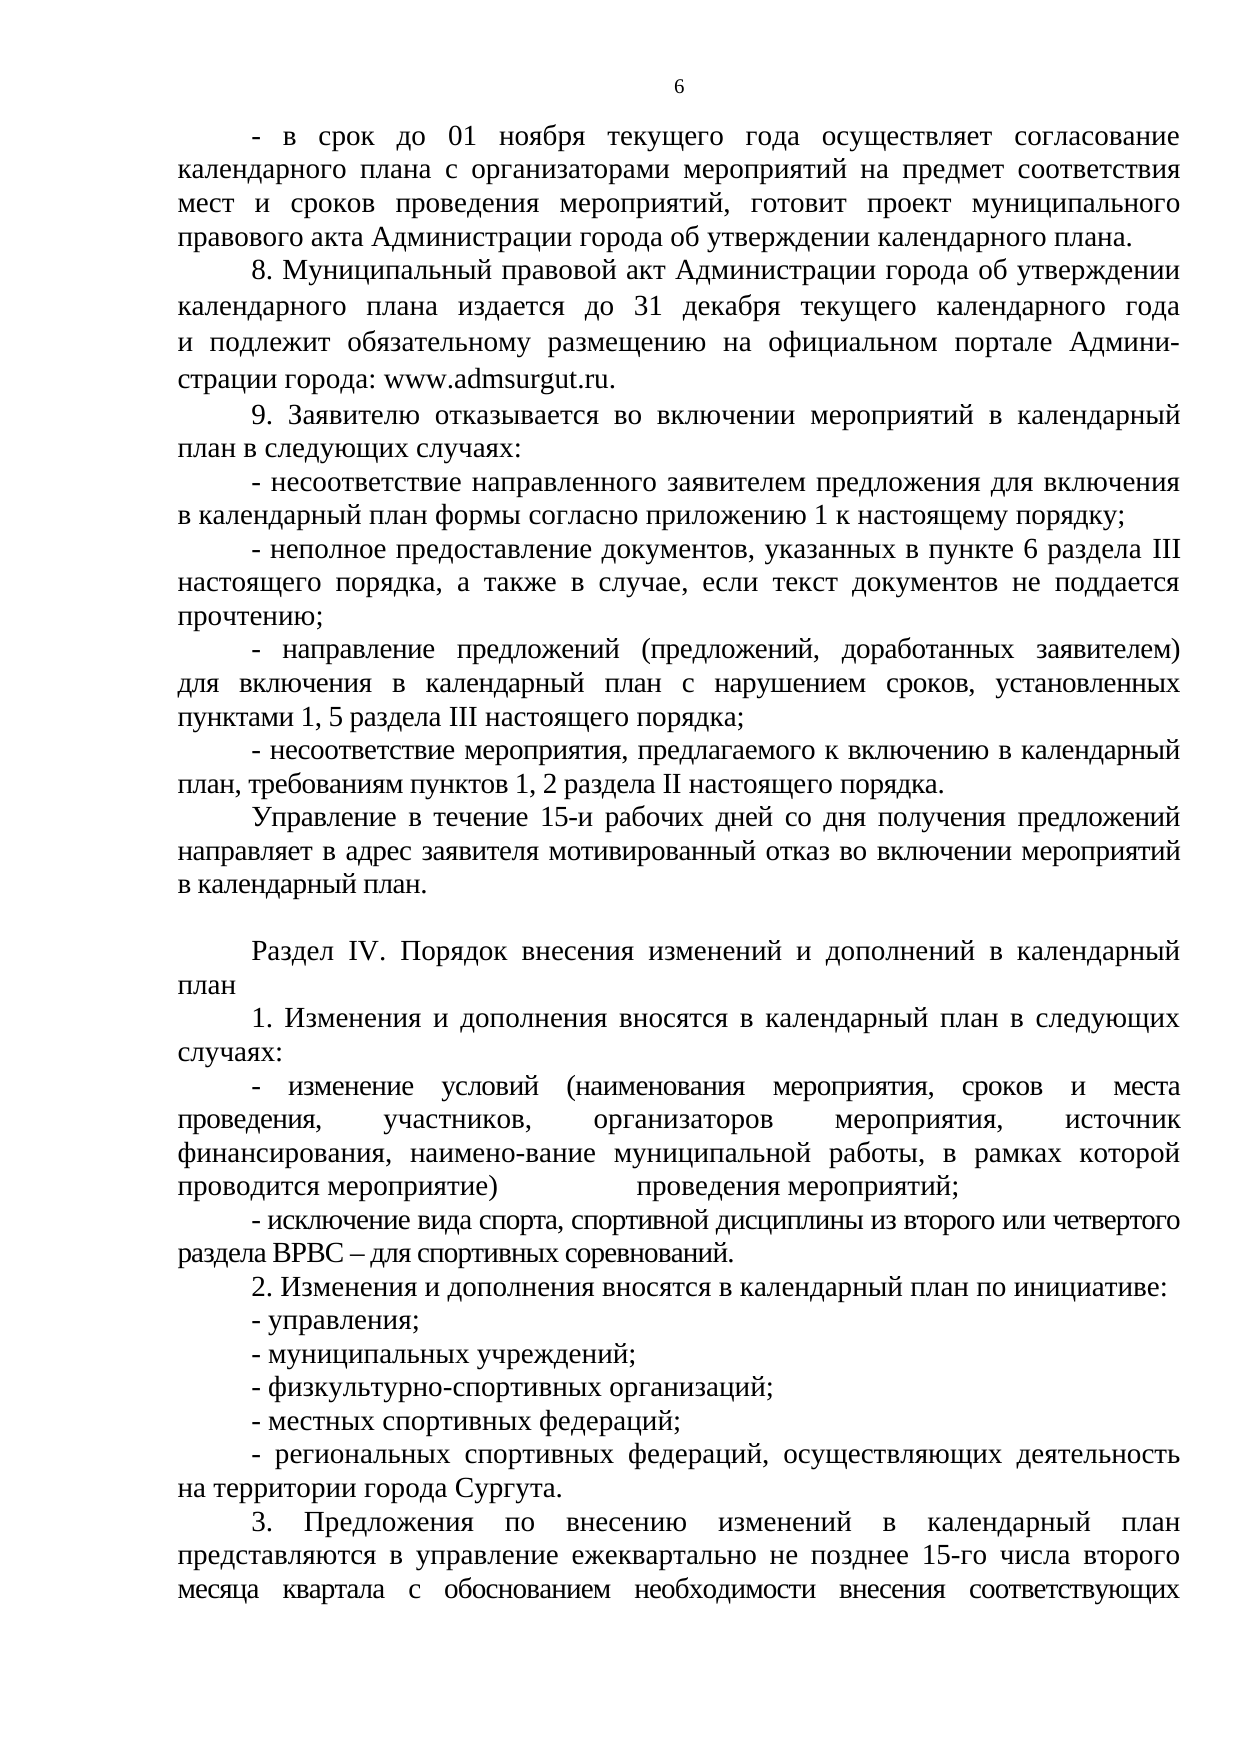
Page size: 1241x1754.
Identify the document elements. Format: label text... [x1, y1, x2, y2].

text - направление предложений (предложений, доработанных заявителем) для включения в календарный план с нарушением сроков, установленных пунктами 1, 5 раздела III настоящего порядка; [177, 632, 1181, 732]
text - несоответствие мероприятия, предлагаемого к включению в календарный план, требованиям пунктов 1, 2 раздела II настоящего порядка. [177, 732, 1181, 799]
text Управление в течение 15-и рабочих дней со дня получения предложений направляет в адрес заявителя мотивированный отказ во включении мероприятий в календарный план. [177, 799, 1181, 900]
text 9. Заявителю отказывается во включении мероприятий в календарный план в следующих случаях: [177, 397, 1181, 464]
text - управления; [177, 1302, 1181, 1336]
text 1. Изменения и дополнения вносятся в календарный план в следующих случаях: [177, 1001, 1181, 1068]
text - местных спортивных федераций; [177, 1403, 1181, 1437]
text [177, 1504, 1181, 1604]
text - неполное предоставление документов, указанных в пункте 6 раздела III настоящего порядка, а также в случае, если текст документов не поддается прочтению; [177, 531, 1181, 632]
text - физкультурно-спортивных организаций; [177, 1369, 1181, 1403]
text - в срок до 01 ноября текущего года осуществляет согласование календарного плана с организаторами мероприятий на предмет соответствия мест и сроков проведения мероприятий, готовит проект муниципального правового акта Администрации города об утверждении календарного плана. [177, 118, 1181, 252]
text - муниципальных учреждений; [177, 1336, 1181, 1369]
text - несоответствие направленного заявителем предложения для включения в календарный план формы согласно приложению 1 к настоящему порядку; [177, 464, 1181, 531]
text - изменение условий (наименования мероприятия, сроков и места проведения, участников, организаторов мероприятия, источник финансирования, наимено-вание муниципальной работы, в рамках которой проводится мероприятие) проведения мероприятий; [177, 1068, 1181, 1202]
text Раздел IV. Порядок внесения изменений и дополнений в календарный план [177, 933, 1181, 1001]
text - исключение вида спорта, спортивной дисциплины из второго или четвертого раздела ВРВС – для спортивных соревнований. [177, 1202, 1181, 1269]
text - региональных спортивных федераций, осуществляющих деятельность на территории города Сургута. [177, 1437, 1181, 1504]
text 8. Муниципальный правовой акт Администрации города об утверждении календарного плана издается до 31 декабря текущего календарного года и подлежит обязательному размещению на официальном портале Админи- страции города: www.admsurgut.ru. [177, 252, 1181, 394]
text 2. Изменения и дополнения вносятся в календарный план по инициативе: [177, 1269, 1181, 1302]
